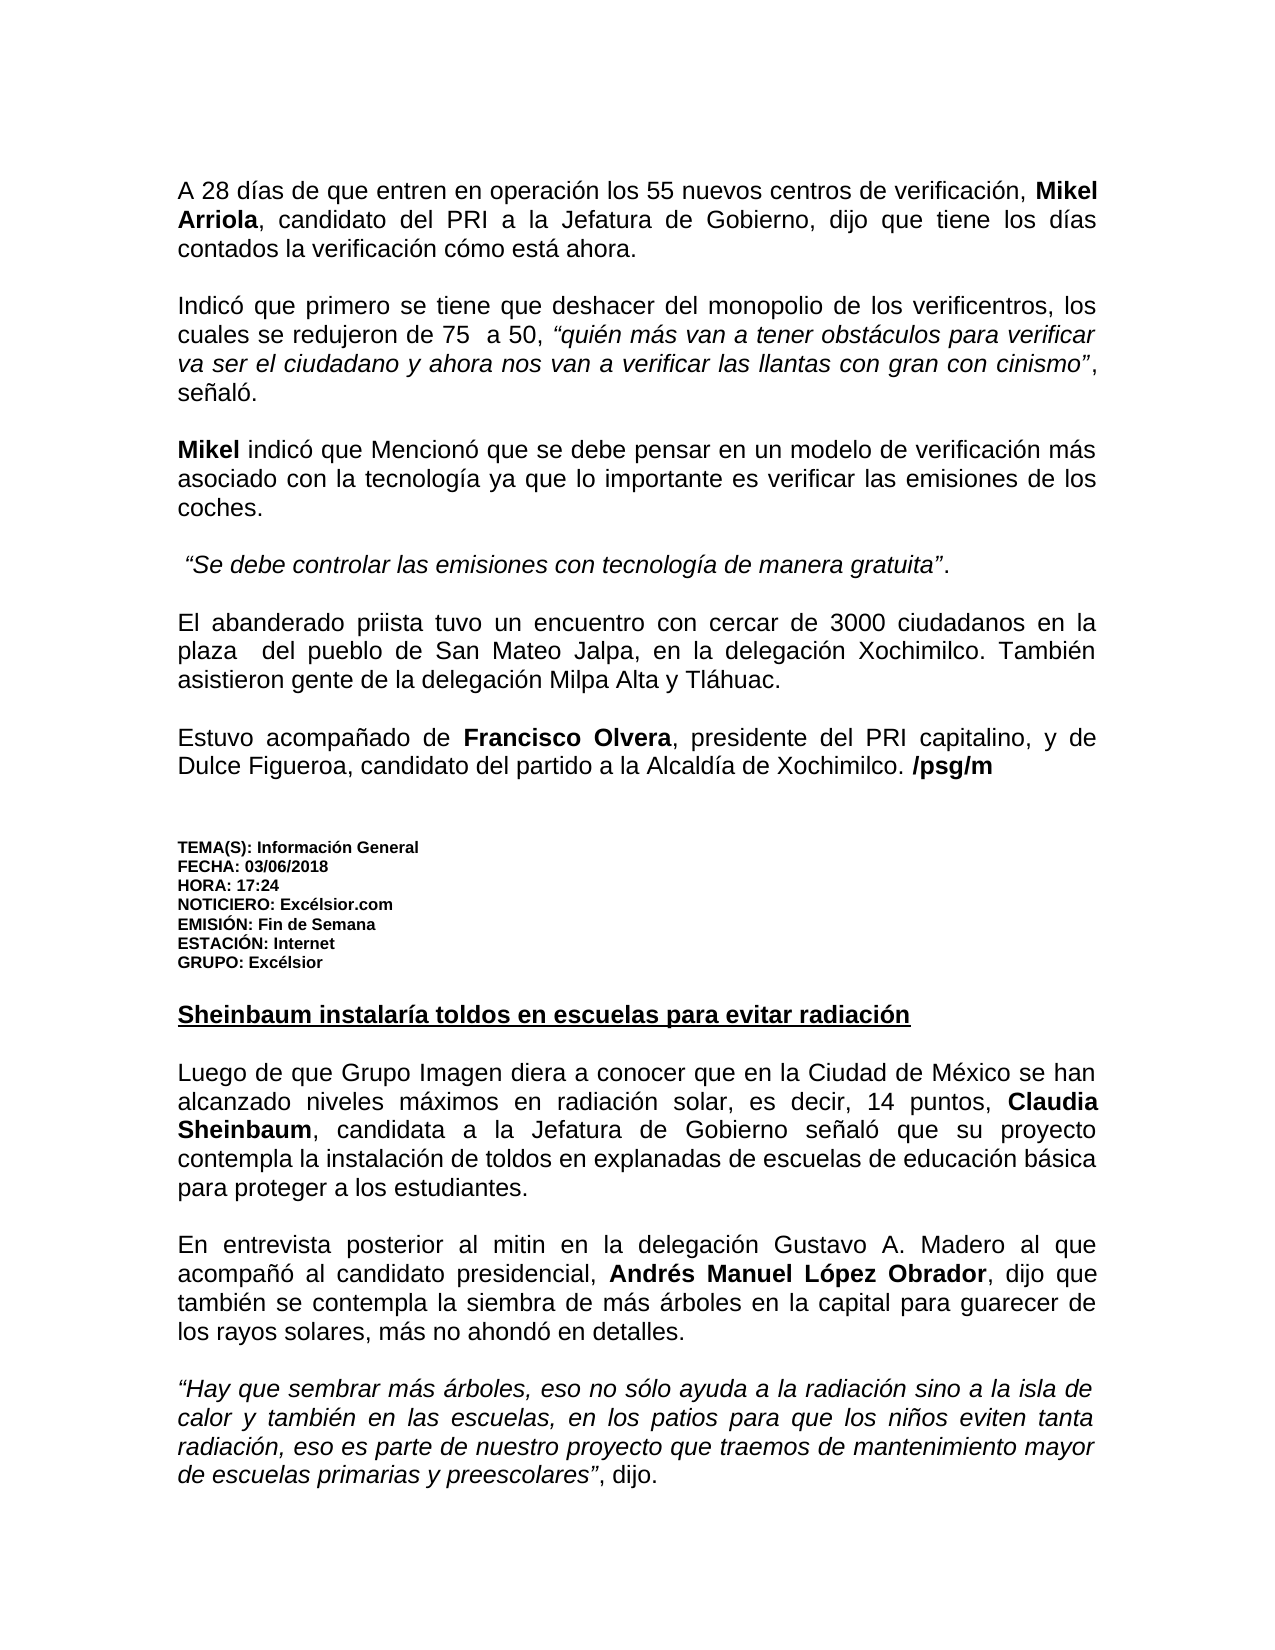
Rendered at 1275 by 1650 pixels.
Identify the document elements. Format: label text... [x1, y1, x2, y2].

text NOTICIERO: Excélsior.com [177, 895, 1098, 914]
text EMISIÓN: Fin de Semana [177, 914, 1098, 933]
text En entrevista posterior al mitin en la delegación Gustavo A. Madero al que acompañó al candidato presidencial, Andrés Manuel López Obrador, dijo que también se contempla la siembra de más árboles en la capital para guarecer de los rayos solares, más no ahondó en detalles. [177, 1231, 1098, 1346]
text “Hay que sembrar más árboles, eso no sólo ayuda a la radiación sino a la isla de calor y también en las escuelas, en los patios para que los niños eviten tanta radiación, eso es parte de nuestro proyecto que traemos de mantenimiento mayor de escuelas primarias y preescolares”, dijo. [177, 1374, 1098, 1489]
text HORA: 17:24 [177, 876, 1098, 895]
text GRUPO: Excélsior [177, 953, 1098, 972]
text ESTACIÓN: Internet [177, 933, 1098, 953]
text FECHA: 03/06/2018 [177, 857, 1098, 876]
text El abanderado priista tuvo un encuentro con cercar de 3000 ciudadanos en la plaza del pueblo de San Mateo Jalpa, en la delegación Xochimilco. También asistieron gente de la delegación Milpa Alta y Tláhuac. [177, 608, 1098, 694]
text Sheinbaum instalaría toldos en escuelas para evitar radiación [177, 1001, 1098, 1029]
text TEMA(S): Información General [177, 838, 1098, 857]
text “Se debe controlar las emisiones con tecnología de manera gratuita”. [177, 550, 1098, 579]
text A 28 días de que entren en operación los 55 nuevos centros de verificación, Mikel Arriola, candidato del PRI a la Jefatura de Gobierno, dijo que tiene los días contados la verificación cómo está ahora. [177, 176, 1098, 263]
text Estuvo acompañado de Francisco Olvera, presidente del PRI capitalino, y de Dulce Figueroa, candidato del partido a la Alcaldía de Xochimilco. /psg/m [177, 723, 1098, 780]
text Indicó que primero se tiene que deshacer del monopolio de los verificentros, los cuales se redujeron de 75 a 50, “quién más van a tener obstáculos para verificar va ser el ciudadano y ahora nos van a verificar las llantas con gran con cinismo”, señaló. [177, 291, 1098, 406]
text Mikel indicó que Mencionó que se debe pensar en un modelo de verificación más asociado con la tecnología ya que lo importante es verificar las emisiones de los coches. [177, 435, 1098, 521]
text Luego de que Grupo Imagen diera a conocer que en la Ciudad de México se han alcanzado niveles máximos en radiación solar, es decir, 14 puntos, Claudia Sheinbaum, candidata a la Jefatura de Gobierno señaló que su proyecto contempla la instalación de toldos en explanadas de escuelas de educación básica para proteger a los estudiantes. [177, 1058, 1098, 1202]
